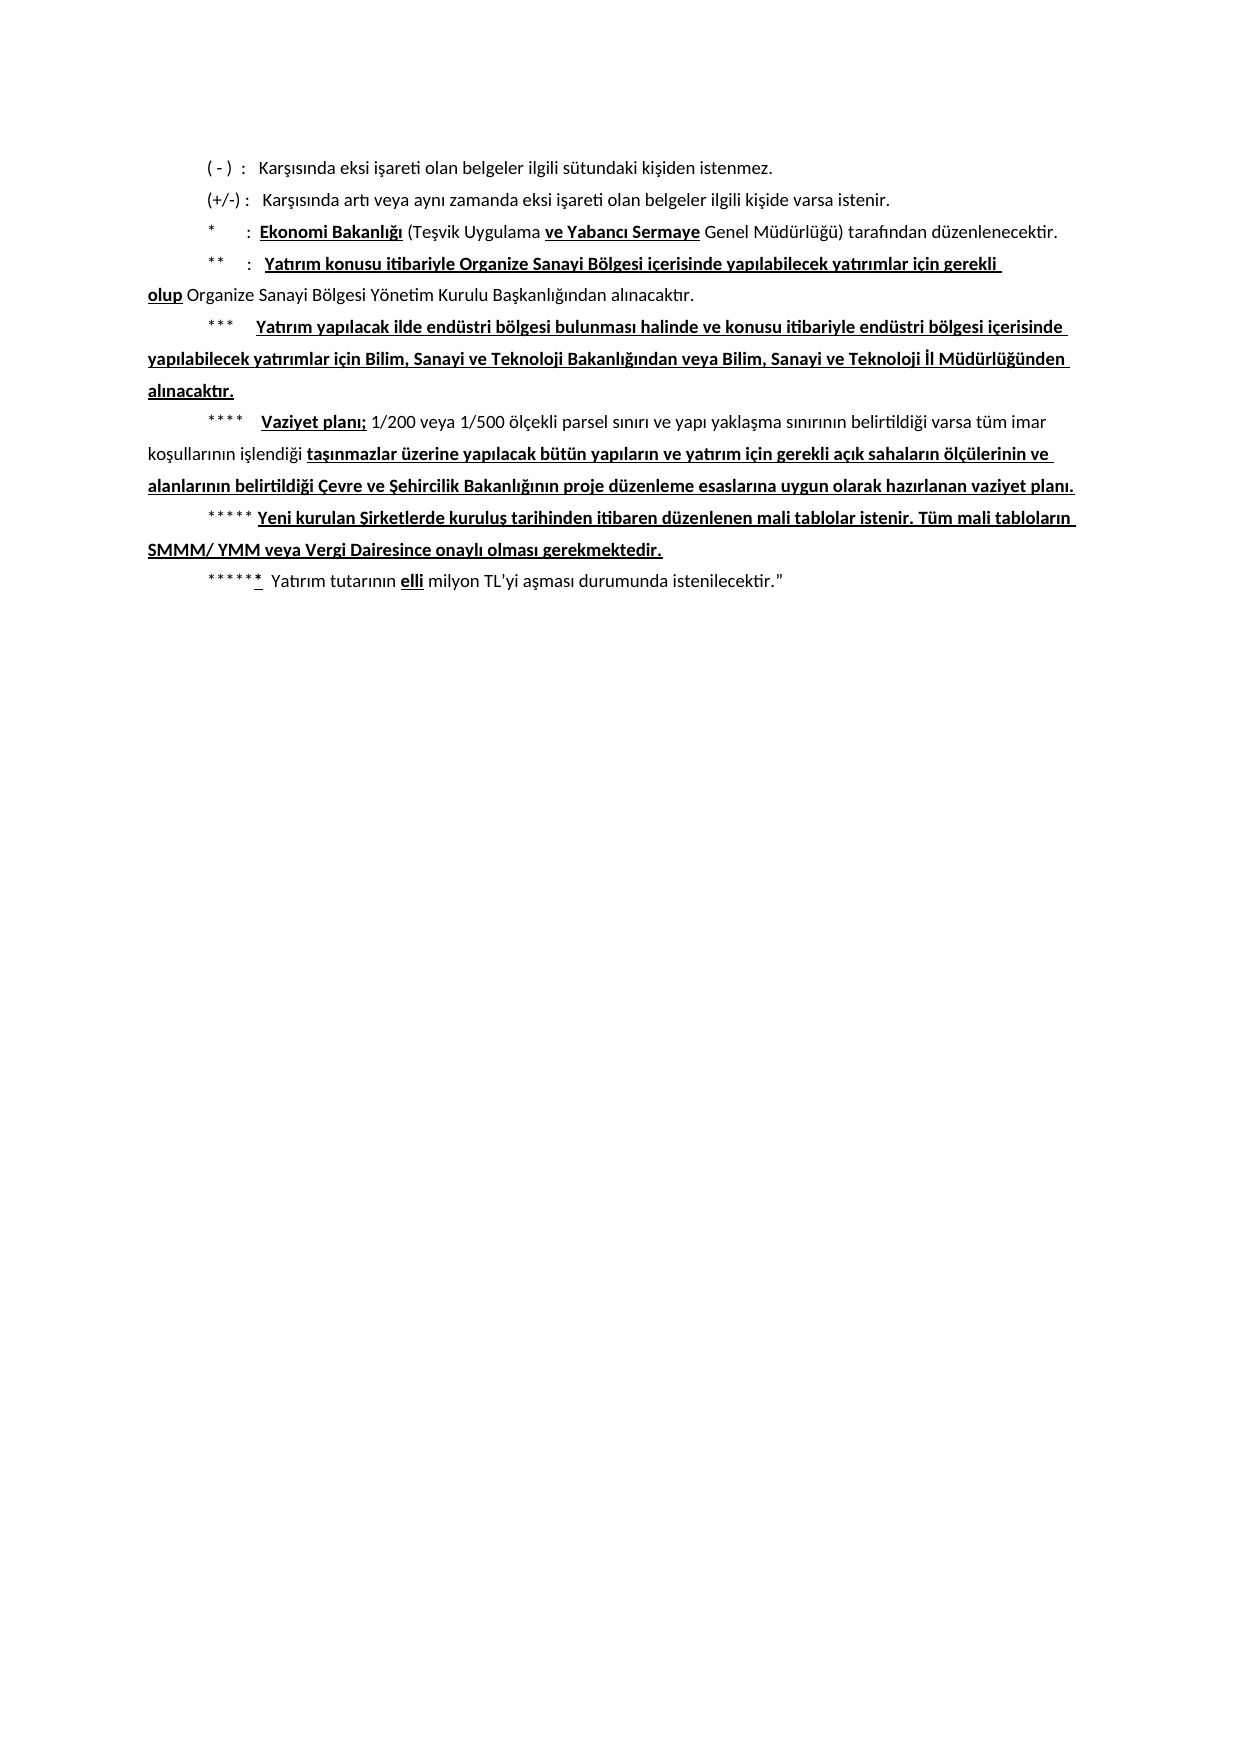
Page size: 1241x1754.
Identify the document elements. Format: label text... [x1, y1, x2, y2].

text ( - ) : Karşısında eksi işareti olan belgeler ilgili sütundaki kişiden istenmez. [148, 148, 1093, 179]
text (+/-) : Karşısında artı veya aynı zamanda eksi işareti olan belgeler ilgili kişide varsa istenir. [148, 179, 1093, 211]
text **** Vaziyet planı; 1/200 veya 1/500 ölçekli parsel sınırı ve yapı yaklaşma sınırının belirtildiği varsa tüm imar koşullarının işlendiği taşınmazlar üzerine yapılacak bütün yapıların ve yatırım için gerekli açık sahaların ölçülerinin ve alanlarının belirtildiği Çevre ve Şehircilik Bakanlığının proje düzenleme esaslarına uygun olarak hazırlanan vaziyet planı. [148, 402, 1093, 497]
text ***** Yeni kurulan Şirketlerde kuruluş tarihinden itibaren düzenlenen mali tablolar istenir. Tüm mali tabloların SMMM/ YMM veya Vergi Dairesince onaylı olması gerekmektedir. [148, 497, 1093, 561]
text * : Ekonomi Bakanlığı (Teşvik Uygulama ve Yabancı Sermaye Genel Müdürlüğü) tarafından düzenlenecektir. [148, 211, 1093, 243]
text ****** Yatırım tutarının elli milyon TL’yi aşması durumunda istenilecektir.” [148, 561, 1093, 592]
text *** Yatırım yapılacak ilde endüstri bölgesi bulunması halinde ve konusu itibariyle endüstri bölgesi içerisinde yapılabilecek yatırımlar için Bilim, Sanayi ve Teknoloji Bakanlığından veya Bilim, Sanayi ve Teknoloji İl Müdürlüğünden alınacaktır. [148, 306, 1093, 402]
text ** : Yatırım konusu itibariyle Organize Sanayi Bölgesi içerisinde yapılabilecek yatırımlar için gerekli olup Organize Sanayi Bölgesi Yönetim Kurulu Başkanlığından alınacaktır. [148, 243, 1093, 306]
